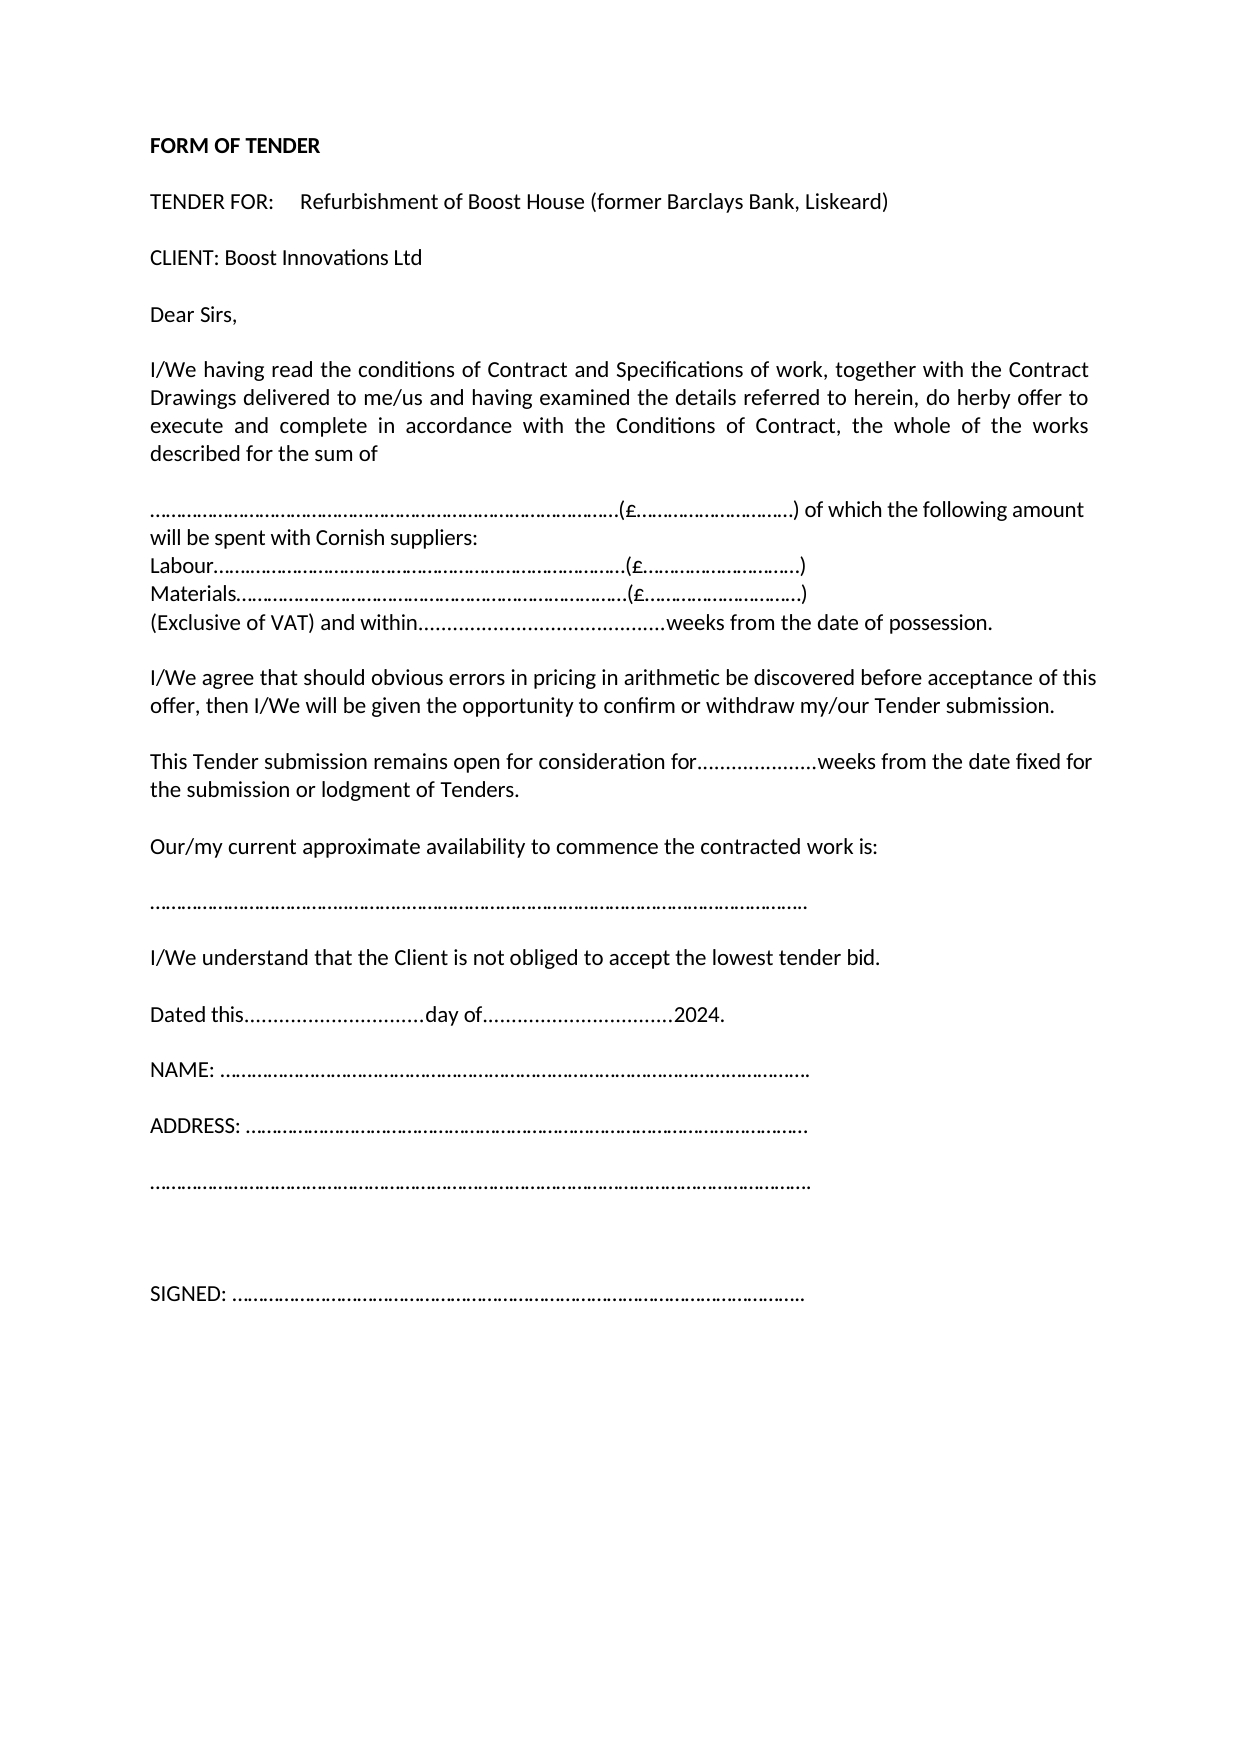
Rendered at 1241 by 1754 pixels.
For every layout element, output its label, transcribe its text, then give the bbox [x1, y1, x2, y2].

text Dear Sirs, [150, 300, 1107, 328]
text ………………………………………………………………………………………………………………. [150, 1167, 1107, 1195]
text SIGNED: ……………………………………………………………………………………………….. [150, 1279, 1107, 1307]
text Materials…………………………………………………………………(£…………………………) [150, 579, 1107, 608]
text CLIENT: Boost Innovations Ltd [150, 216, 918, 271]
text This Tender submission remains open for consideration for weeks from the date fixed for [150, 747, 1107, 775]
text I/We having read the conditions of Contract and Specifications of work, together with the Contract Drawings delivered to me/us and having examined the details referred to herein, do herby offer to execute and complete in accordance with the Conditions of Contract, the whole of the works described for the sum of [150, 356, 1090, 468]
text Our/my current approximate availability to commence the contracted work is: [150, 832, 1107, 860]
text NAME: …………………………………………………………………………………………………. ADDRESS: ……………………………………………………………………………………………… [150, 1055, 901, 1139]
text Dated this day of 2024. [150, 1000, 1107, 1028]
text I/We understand that the Client is not obliged to accept the lowest tender bid. [150, 943, 1107, 971]
text Labour…….………………………………………………………………(£…………………………) [150, 551, 1107, 579]
title FORM OF TENDER [150, 131, 1107, 159]
text I/We agree that should obvious errors in pricing in arithmetic be discovered before acceptance of this offer, then I/We will be given the opportunity to confirm or withdraw my/our Tender submission. [150, 663, 1107, 719]
text (Exclusive of VAT) and within weeks from the date of possession. [150, 608, 1107, 636]
text ………………………………………………………………………………(£…………………………) of which the following amount will be spent with Cornish suppliers: [150, 495, 1107, 551]
text TENDER FOR: Refurbishment of Boost House (former Barclays Bank, Liskeard) [150, 160, 918, 215]
text ………………………………..………..………………………………………………………………….. [150, 887, 1107, 916]
text the submission or lodgment of Tenders. [150, 776, 1107, 803]
